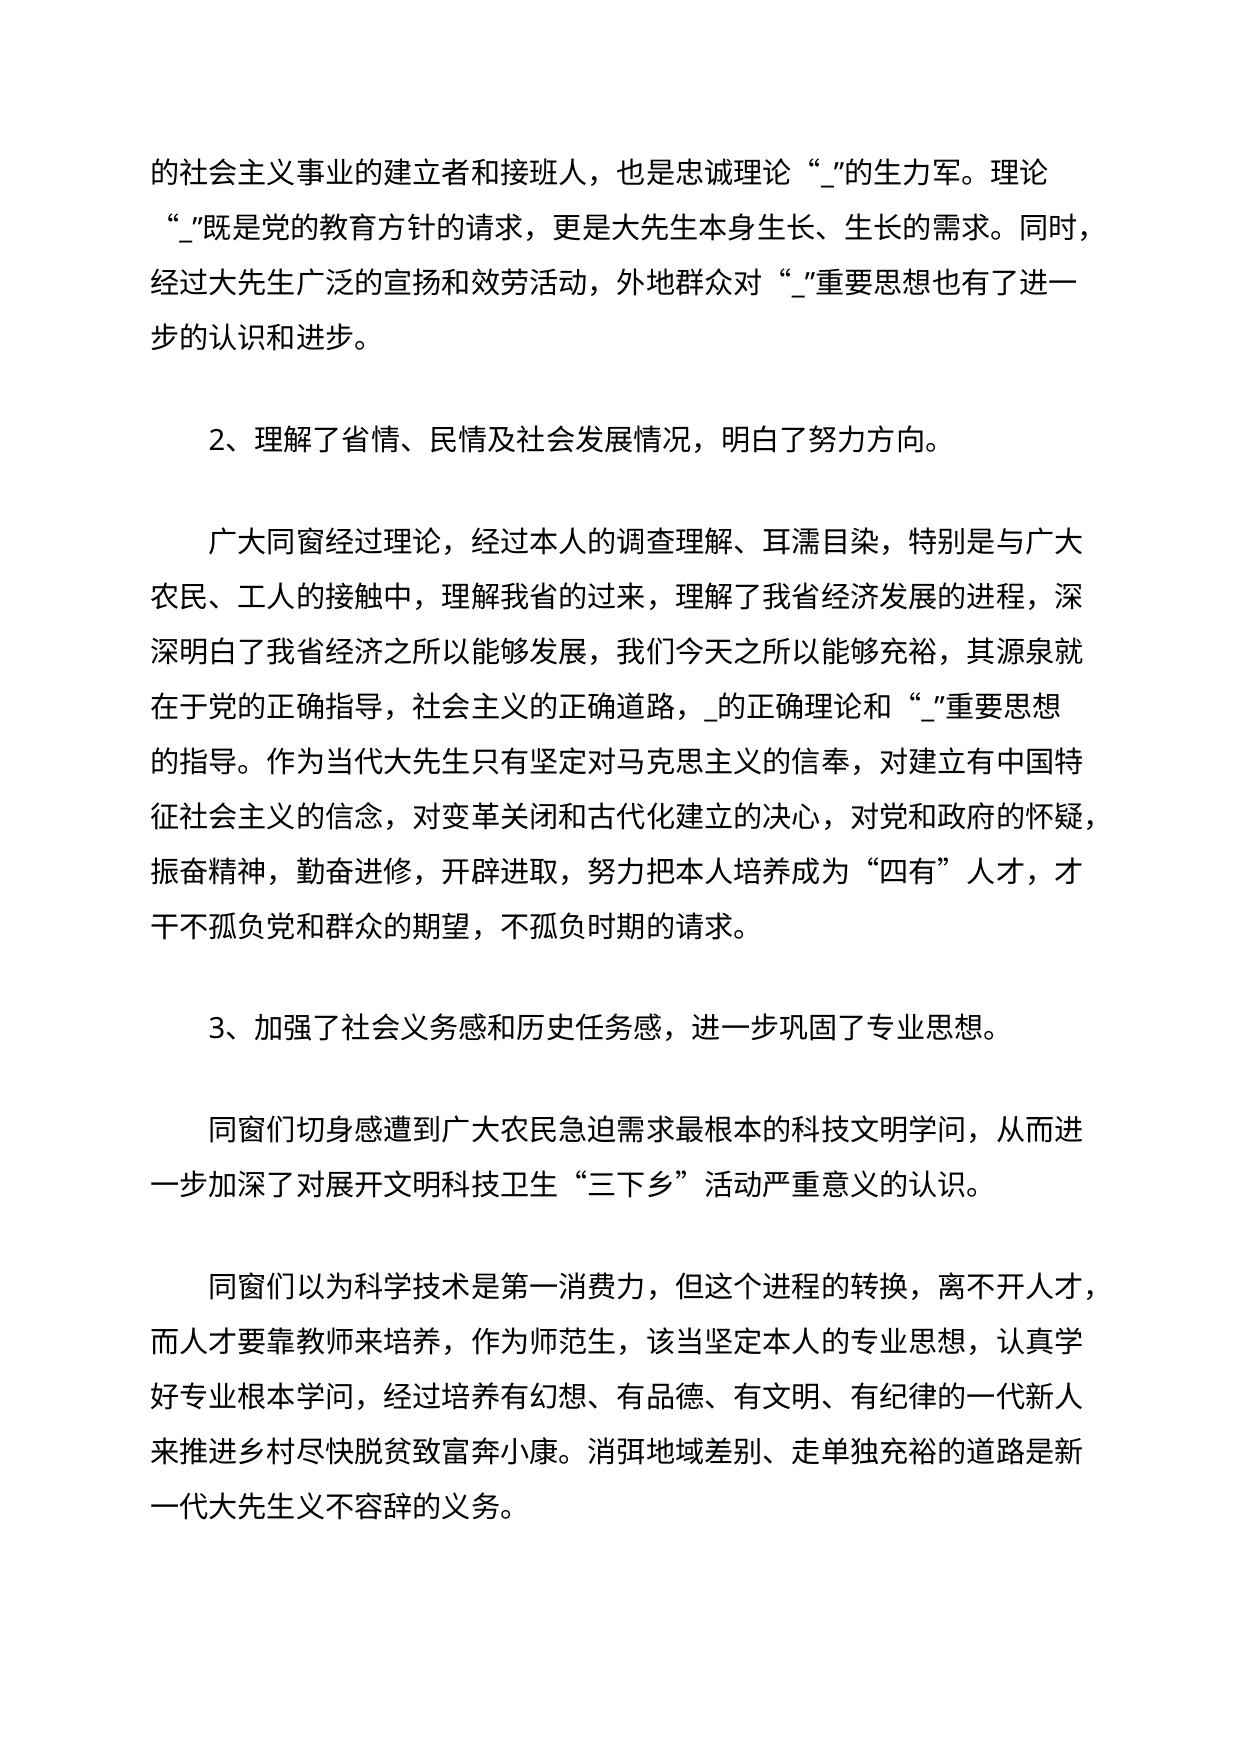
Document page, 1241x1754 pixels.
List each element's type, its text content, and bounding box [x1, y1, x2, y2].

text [150, 150, 1090, 357]
text 广大同窗经过理论，经过本人的调查理解、耳濡目染，特别是与广大农民、工人的接触中，理解我省的过来，理解了我省经济发展的进程，深深明白了我省经济之所以能够发展，我们今天之所以能够充裕，其源泉就在于党的正确指导，社会主义的正确道路，_的正确理论和“_”重要思想的指导。作为当代大先生只有坚定对马克思主义的信奉，对建立有中国特征社会主义的信念，对变革关闭和古代化建立的决心，对党和政府的怀疑，振奋精神，勤奋进修，开辟进取，努力把本人培养成为“四有”人才，才干不孤负党和群众的期望，不孤负时期的请求。 [150, 519, 1090, 945]
text 2、理解了省情、民情及社会发展情况，明白了努力方向。 [150, 417, 1090, 459]
text 3、加强了社会义务感和历史任务感，进一步巩固了专业思想。 [150, 1005, 1090, 1047]
text 同窗们以为科学技术是第一消费力，但这个进程的转换，离不开人才，而人才要靠教师来培养，作为师范生，该当坚定本人的专业思想，认真学好专业根本学问，经过培养有幻想、有品德、有文明、有纪律的一代新人来推进乡村尽快脱贫致富奔小康。消弭地域差别、走单独充裕的道路是新一代大先生义不容辞的义务。 [150, 1263, 1090, 1525]
text 同窗们切身感遭到广大农民急迫需求最根本的科技文明学问，从而进一步加深了对展开文明科技卫生“三下乡”活动严重意义的认识。 [150, 1107, 1090, 1204]
